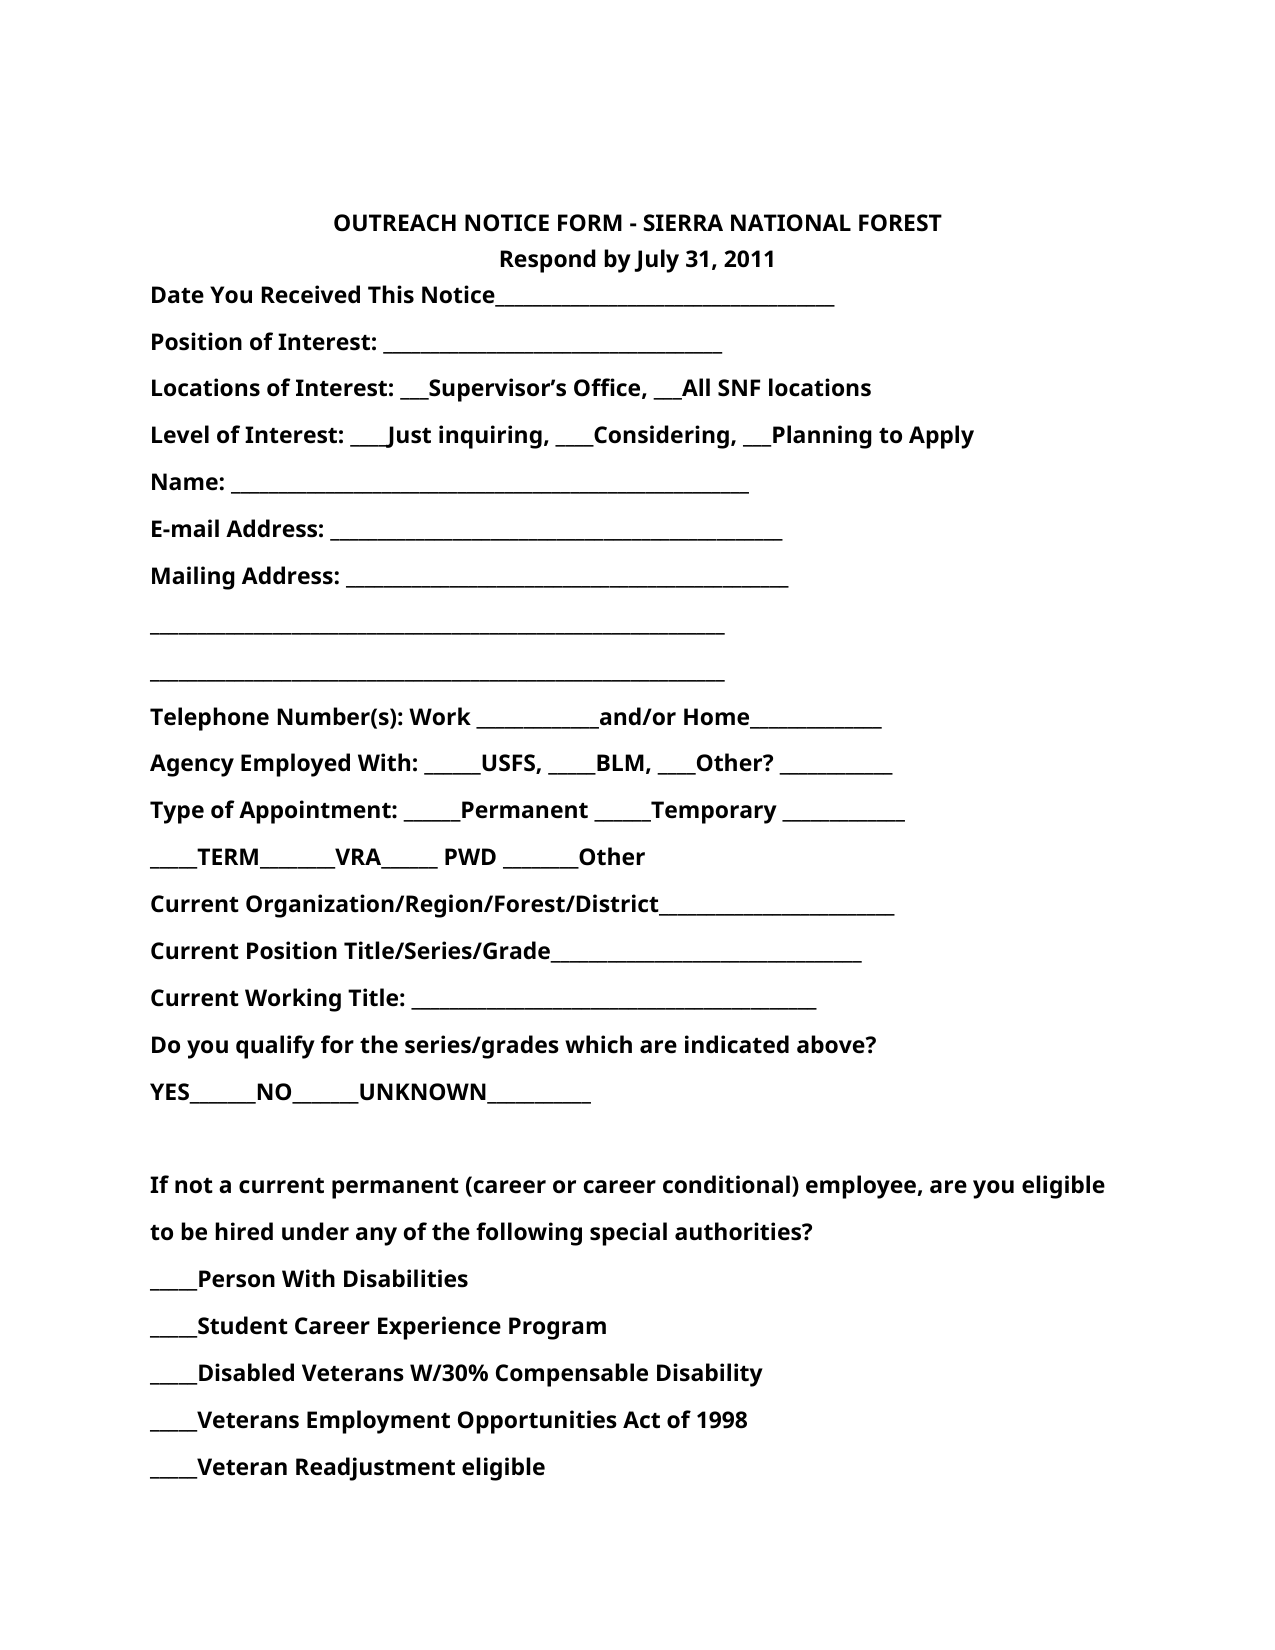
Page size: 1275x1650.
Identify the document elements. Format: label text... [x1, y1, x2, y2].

text Name: _______________________________________________________ [150, 466, 1125, 497]
text OUTREACH NOTICE - [150, 207, 1125, 238]
text _____________________________________________________________ [150, 654, 1125, 685]
text _____Veterans Employment Opportunities Act of 1998 [150, 1404, 1125, 1435]
text YES_______NO_______UNKNOWN___________ [150, 1076, 1125, 1107]
text Current Position Title/Series/Grade_________________________________ [150, 935, 1125, 966]
text _____Person With Disabilities [150, 1263, 1125, 1294]
text E-mail Address: ________________________________________________ [150, 513, 1125, 544]
text _____TERM______________ PWD ________Other [150, 841, 1125, 872]
text Level of Interest: ____Just inquiring, ____Considering, ___Planning to Apply [150, 419, 1125, 451]
text _____________________________________________________________ [150, 607, 1125, 638]
text Current Working Title: ___________________________________________ [150, 982, 1125, 1013]
text _____Student Career Experience Program [150, 1310, 1125, 1341]
text Respond by [150, 243, 1125, 274]
text Current Organization/Region/Forest/District_________________________ [150, 888, 1125, 919]
text Date You Received This Notice____________________________________ [150, 279, 1125, 310]
text If not a current permanent (career or career conditional) employee, are you eligible to be hired under any of the following special authorities? [150, 1169, 1125, 1247]
text _____Disabled Veterans W/30% Compensable Disability [150, 1357, 1125, 1388]
text Type of Appointment: ______Permanent ______Temporary _____________ [150, 794, 1125, 826]
text Locations of Interest: ___Supervisor’s Office, ___All SNF locations [150, 372, 1125, 404]
text Telephone Number(s): Work _____________and/or Home______________ [150, 701, 1125, 732]
text Do you qualify for the series/grades which are indicated above? [150, 1029, 1125, 1060]
text Position of Interest: ____________________________________ [150, 326, 1125, 357]
text _____Veteran Readjustment eligible [150, 1451, 1125, 1482]
text Mailing Address: _______________________________________________ [150, 560, 1125, 591]
text Agency Employed With: ______, _____, ____Other? ____________ [150, 747, 1125, 779]
